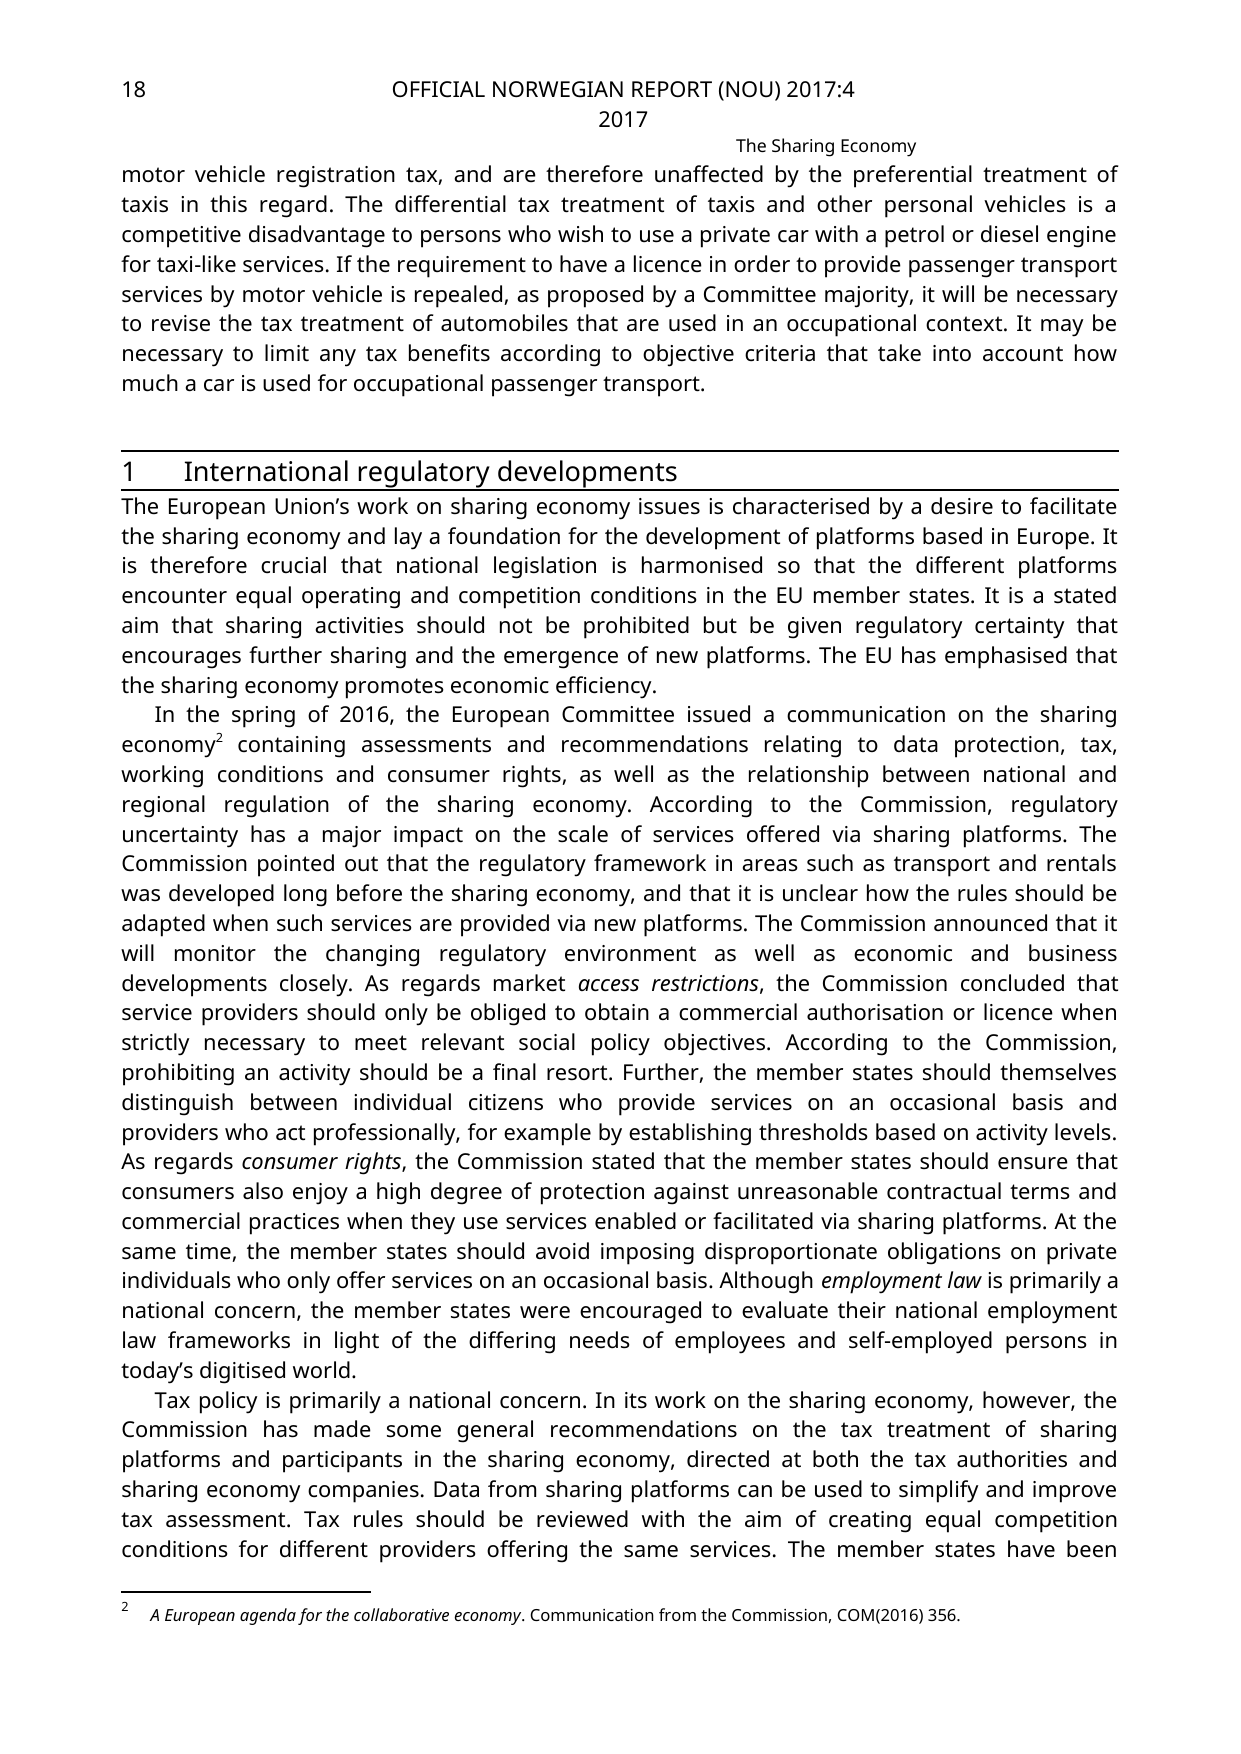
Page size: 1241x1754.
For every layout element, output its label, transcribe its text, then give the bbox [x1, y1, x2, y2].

text In the spring of 2016, the European Committee issued a communication on the sharing economy containing assessments and recommendations relating to data protection, tax, working conditions and consumer rights, as well as the relationship between national and regional regulation of the sharing economy. According to the Commission, regulatory uncertainty has a major impact on the scale of services offered via sharing platforms. The Commission pointed out that the regulatory framework in areas such as transport and rentals was developed long before the sharing economy, and that it is unclear how the rules should be adapted when such services are provided via new platforms. The Commission announced that it will monitor the changing regulatory environment as well as economic and business developments closely. As regards market access restrictions, the Commission concluded that service providers should only be obliged to obtain a commercial authorisation or licence when strictly necessary to meet relevant social policy objectives. According to the Commission, prohibiting an activity should be a final resort. Further, the member states should themselves distinguish between individual citizens who provide services on an occasional basis and providers who act professionally, for example by establishing thresholds based on activity levels. As regards consumer rights, the Commission stated that the member states should ensure that consumers also enjoy a high degree of protection against unreasonable contractual terms and commercial practices when they use services enabled or facilitated via sharing platforms. At the same time, the member states should avoid imposing disproportionate obligations on private individuals who only offer services on an occasional basis. Although employment law is primarily a national concern, the member states were encouraged to evaluate their national employment law frameworks in light of the differing needs of employees and self-employed persons in today’s digitised world. [121, 699, 1119, 1385]
subtitle International regulatory developments [121, 452, 1119, 489]
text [121, 159, 1119, 398]
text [121, 1385, 1119, 1563]
text The European Union’s work on sharing economy issues is characterised by a desire to facilitate the sharing economy and lay a foundation for the development of platforms based in Europe. It is therefore crucial that national legislation is harmonised so that the different platforms encounter equal operating and competition conditions in the EU member states. It is a stated aim that sharing activities should not be prohibited but be given regulatory certainty that encourages further sharing and the emergence of new platforms. The EU has emphasised that the sharing economy promotes economic efficiency. [121, 491, 1119, 699]
